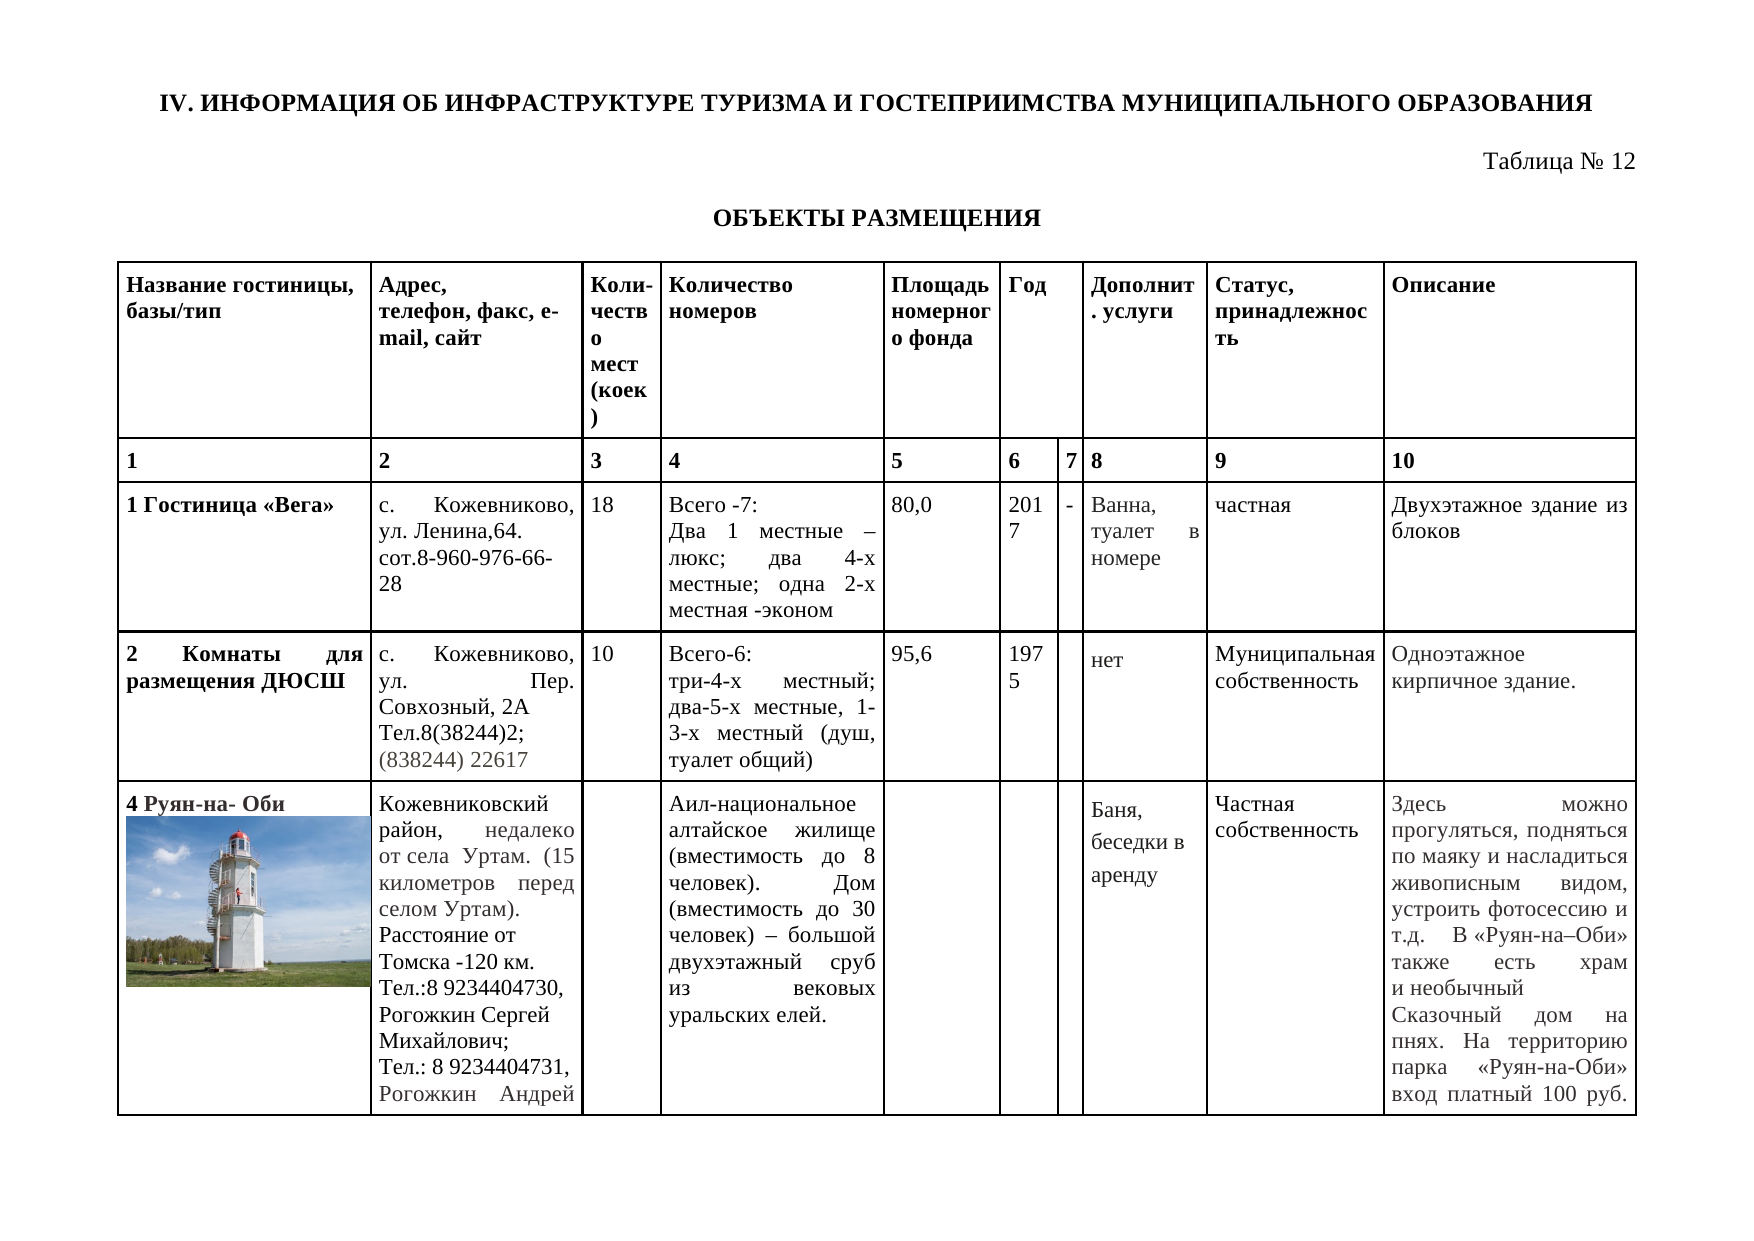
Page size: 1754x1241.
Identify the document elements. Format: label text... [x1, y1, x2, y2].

table_cell - [1059, 483, 1082, 630]
table_cell 1975 [1001, 633, 1057, 780]
table_header Статус, принадлежность [1208, 263, 1383, 437]
table_cell Всего-6: три-4-х местный; два-5-х местные, 1-3-х местный (душ, туалет общий) [662, 633, 883, 780]
table_cell Муниципальная собственность [1208, 633, 1383, 780]
text ОБЪЕКТЫ РАЗМЕЩЕНИЯ [118, 203, 1636, 232]
table_cell 6 [1001, 439, 1057, 481]
table_cell 80,0 [885, 483, 999, 630]
table_cell 5 [885, 439, 999, 481]
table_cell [1385, 782, 1635, 1114]
table_header Количество номеров [662, 263, 883, 437]
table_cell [662, 782, 883, 1114]
table_cell 4 Руян-на- Оби [119, 782, 370, 1114]
table_cell [1059, 633, 1082, 780]
table_header Коли-чество мест (коек) [584, 263, 660, 437]
text Таблица № 12 [118, 146, 1636, 175]
text IV. ИНФОРМАЦИЯ ОБ ИНФРАСТРУКТУРЕ ТУРИЗМА И ГОСТЕПРИИМСТВА МУНИЦИПАЛЬНОГО ОБРАЗОВАНИЯ [118, 88, 1636, 117]
table_cell 4 [662, 439, 883, 481]
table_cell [1084, 782, 1206, 1114]
table_cell [885, 782, 999, 1114]
table_cell с. Кожевниково, ул. Ленина,64. сот.8-960-976-66-28 [372, 483, 581, 630]
table_cell с. Кожевниково, ул. Пер. Совхозный, 2А Тел.8(38244)2; (838244) 22617 [372, 633, 581, 780]
table_cell [1001, 782, 1057, 1114]
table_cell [1208, 782, 1383, 1114]
table_header Название гостиницы, базы/тип [119, 263, 370, 437]
table_cell 1 [119, 439, 370, 481]
table_cell 10 [584, 633, 660, 780]
table_cell 2 [372, 439, 581, 481]
table_cell [1059, 782, 1082, 1114]
table_cell 2 Комнаты для размещения ДЮСШ [119, 633, 370, 780]
table_cell частная [1208, 483, 1383, 630]
table_cell [584, 782, 660, 1114]
table_header Дополнит. услуги [1084, 263, 1206, 437]
table_header Год [1001, 263, 1082, 437]
table_cell Одноэтажное кирпичное здание. [1385, 633, 1635, 780]
table_cell 3 [584, 439, 660, 481]
table_cell Ванна, туалет в номере [1084, 483, 1206, 630]
table_cell 9 [1208, 439, 1383, 481]
table_header Описание [1385, 263, 1635, 437]
table_cell 7 [1059, 439, 1082, 481]
table_cell 10 [1385, 439, 1635, 481]
table_cell 8 [1084, 439, 1206, 481]
table_cell Двухэтажное здание из блоков [1385, 483, 1635, 630]
table_header Адрес, телефон, факс, e-mail, сайт [372, 263, 581, 437]
table_cell 2017 [1001, 483, 1057, 630]
table_cell 18 [584, 483, 660, 630]
table_cell Всего -7: Два 1 местные –люкс; два 4-х местные; одна 2-х местная -эконом [662, 483, 883, 630]
picture [126, 816, 371, 987]
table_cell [372, 782, 581, 1114]
table_header Площадь номерного фонда [885, 263, 999, 437]
table_cell 95,6 [885, 633, 999, 780]
table_cell нет [1084, 633, 1206, 780]
table_cell 1 Гостиница «Вега» [119, 483, 370, 630]
